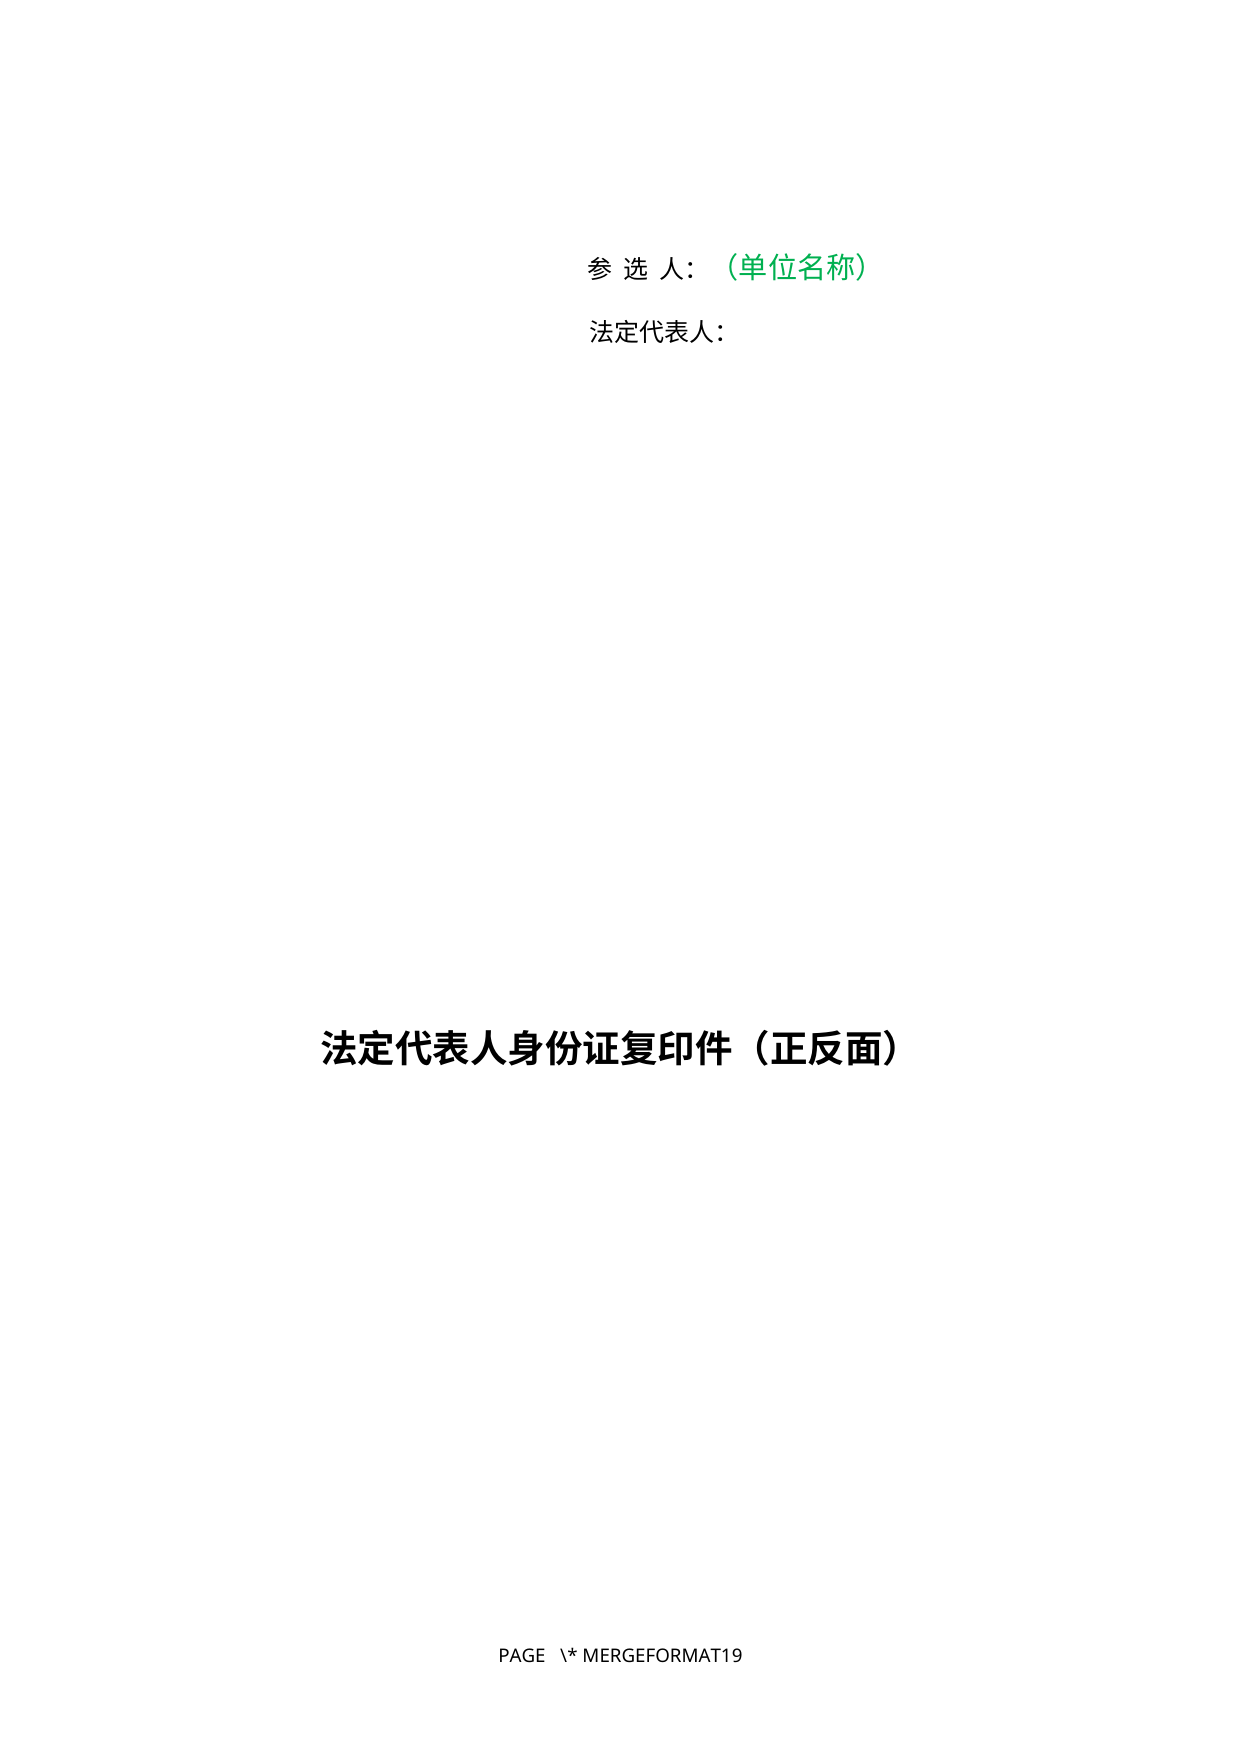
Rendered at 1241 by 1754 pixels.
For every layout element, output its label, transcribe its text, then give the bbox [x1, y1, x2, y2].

text 法定代表人身份证复印件（正反面） [175, 1013, 1065, 1078]
text 参 选 人：（单位名称） [175, 233, 1065, 298]
text 法定代表人： [175, 298, 1065, 363]
